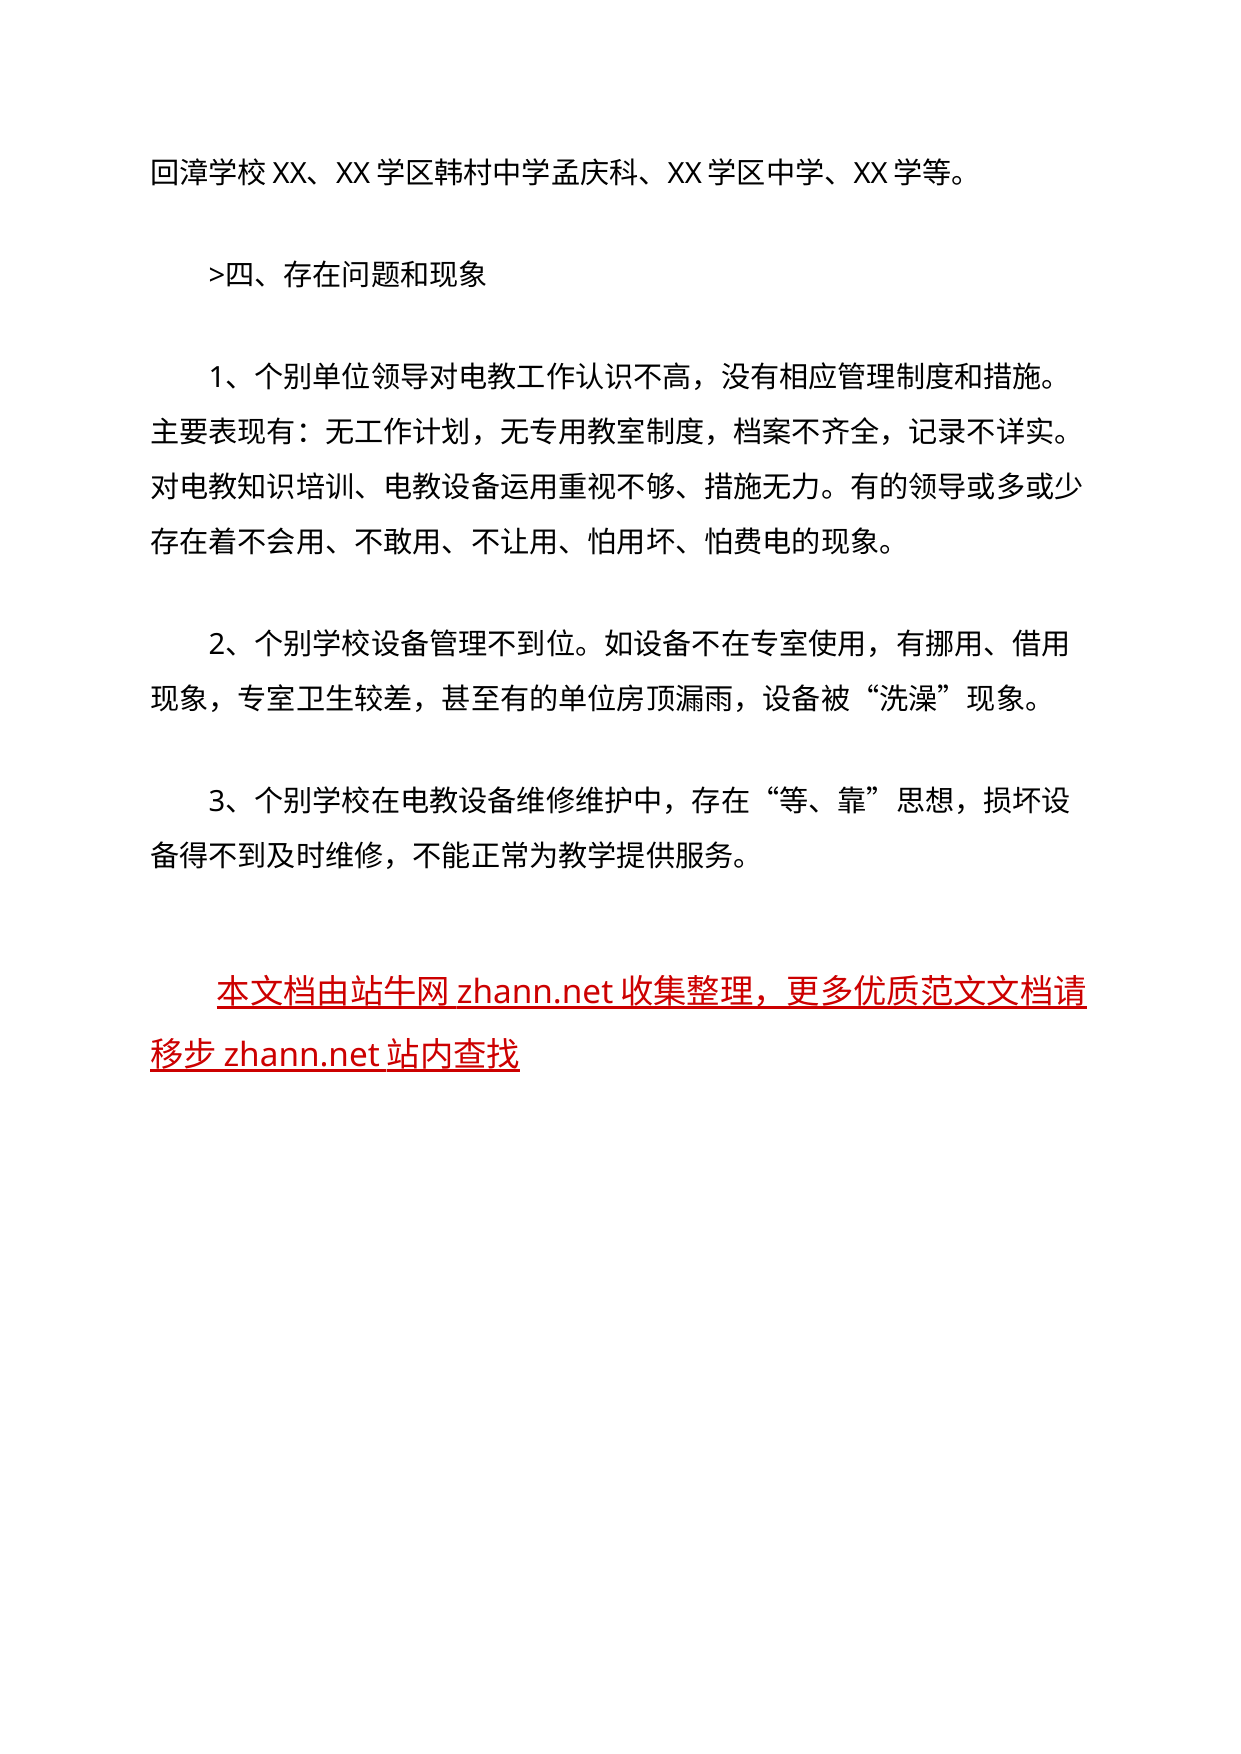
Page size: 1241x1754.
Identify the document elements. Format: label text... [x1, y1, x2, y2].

text >四、存在问题和现象 [150, 252, 1090, 294]
text 本文档由站牛网zhann.net收集整理，更多优质范文文档请移步zhann.net站内查找 [150, 965, 1090, 1077]
text 3、个别学校在电教设备维修维护中，存在“等、靠”思想，损坏设备得不到及时维修，不能正常为教学提供服务。 [150, 777, 1090, 874]
text 2、个别学校设备管理不到位。如设备不在专室使用，有挪用、借用现象，专室卫生较差，甚至有的单位房顶漏雨，设备被“洗澡”现象。 [150, 621, 1090, 718]
text 1、个别单位领导对电教工作认识不高，没有相应管理制度和措施。主要表现有：无工作计划，无专用教室制度，档案不齐全，记录不详实。对电教知识培训、电教设备运用重视不够、措施无力。有的领导或多或少存在着不会用、不敢用、不让用、怕用坏、怕费电的现象。 [150, 354, 1090, 561]
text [150, 150, 1090, 192]
